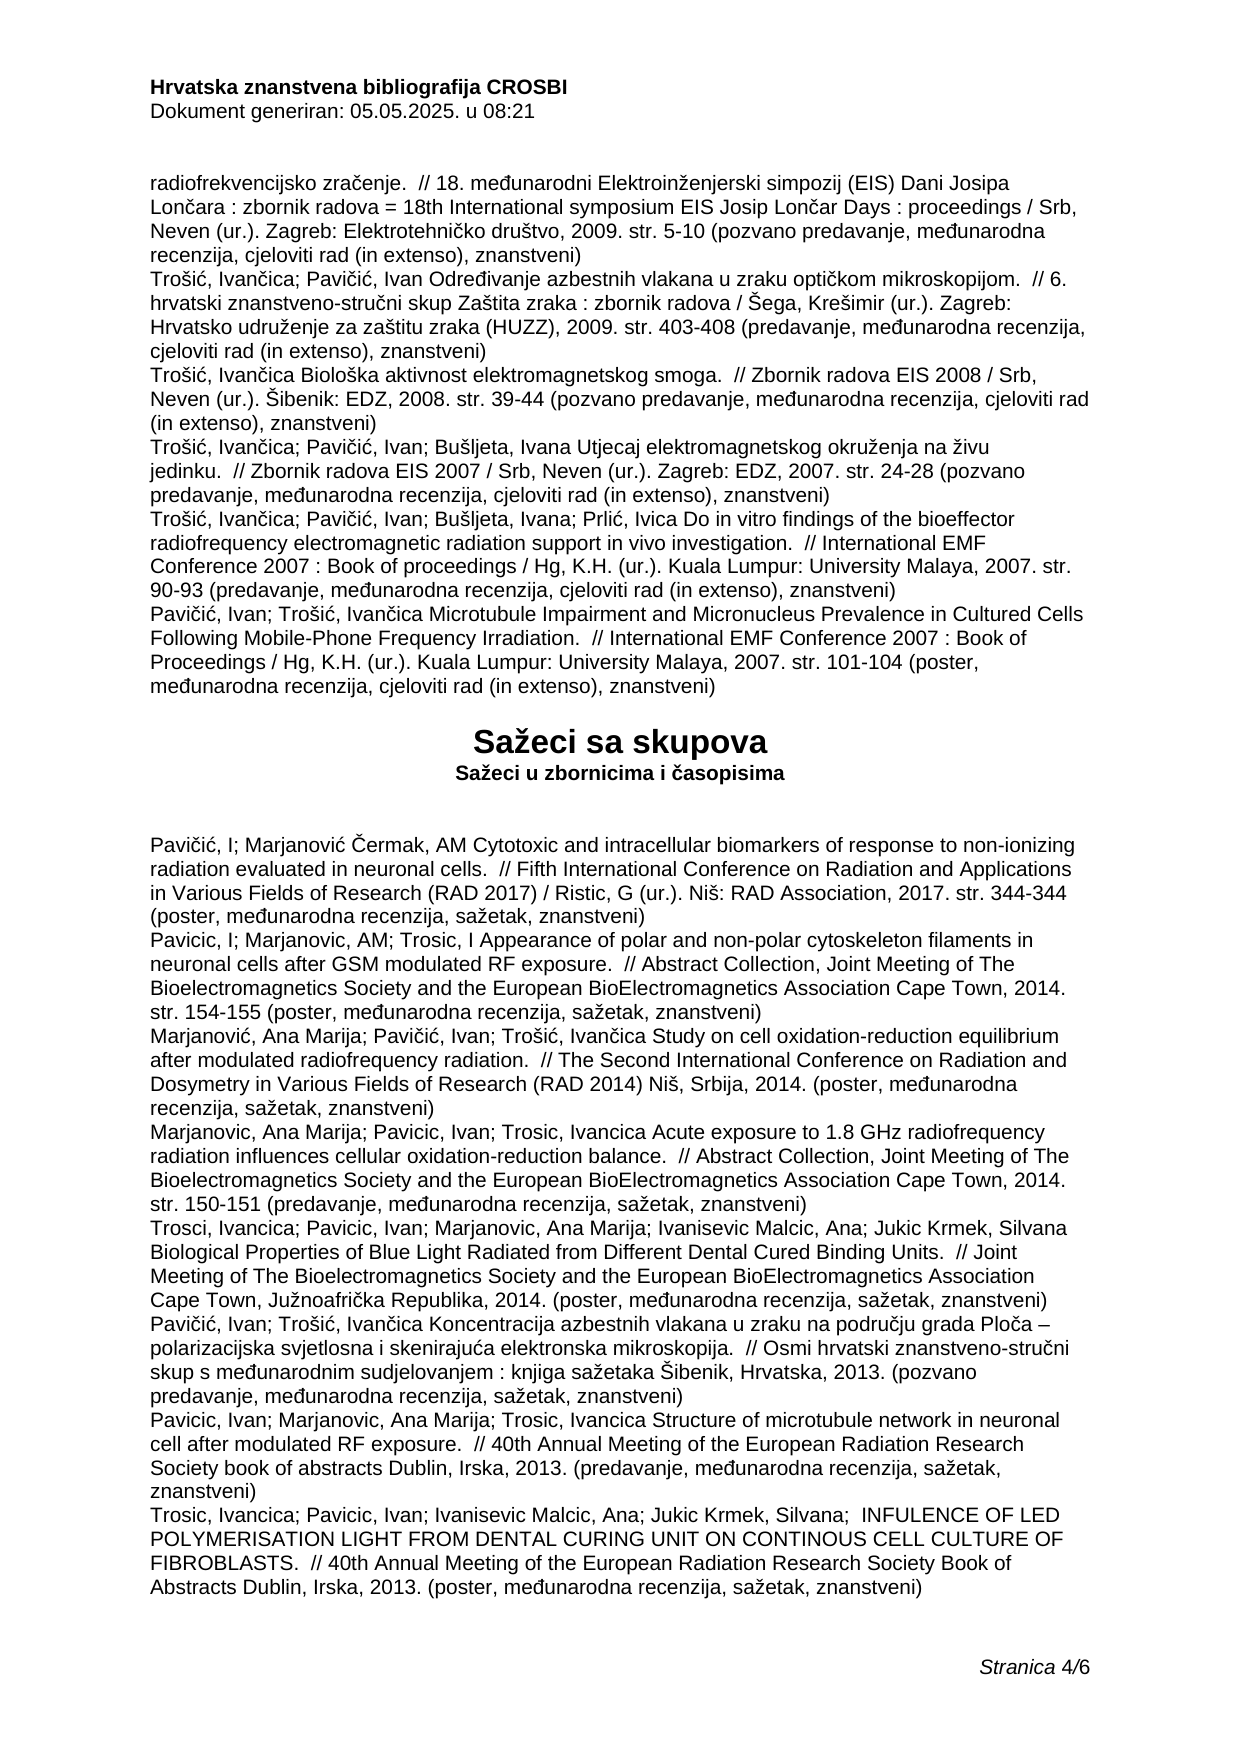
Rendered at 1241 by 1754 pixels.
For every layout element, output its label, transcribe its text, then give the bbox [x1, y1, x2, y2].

text Marjanović, Ana Marija; Pavičić, Ivan; Trošić, Ivančica [150, 1024, 1090, 1120]
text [150, 1407, 1090, 1503]
subtitle Sažeci sa skupova [150, 722, 1090, 761]
text Marjanovic, Ana Marija; Pavicic, Ivan; Trosic, Ivancica [150, 1120, 1090, 1216]
text Trošić, Ivančica [150, 363, 1090, 434]
text Pavičić, Ivan; Trošić, Ivančica [150, 602, 1090, 698]
text Trošić, Ivančica; Pavičić, Ivan [150, 267, 1090, 363]
text Trošić, Ivančica; Pavičić, Ivan; Bušljeta, Ivana [150, 434, 1090, 506]
text Trošić, Ivančica; Pavičić, Ivan; Bušljeta, Ivana; Prlić, Ivica [150, 506, 1090, 602]
text Pavičić, Ivan; Trošić, Ivančica [150, 1312, 1090, 1407]
subtitle Sažeci u zbornicima i časopisima [150, 761, 1090, 784]
text Pavicic, I; Marjanovic, AM; Trosic, I [150, 928, 1090, 1024]
text Trosci, Ivancica; Pavicic, Ivan; Marjanovic, Ana Marija; Ivanisevic Malcic, Ana; Jukic Krmek, Silvana [150, 1216, 1090, 1312]
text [150, 171, 1090, 267]
text Pavičić, I; Marjanović Čermak, AM [150, 832, 1090, 928]
text Trosic, Ivancica; Pavicic, Ivan; Ivanisevic Malcic, Ana; Jukic Krmek, Silvana; [150, 1503, 1090, 1599]
